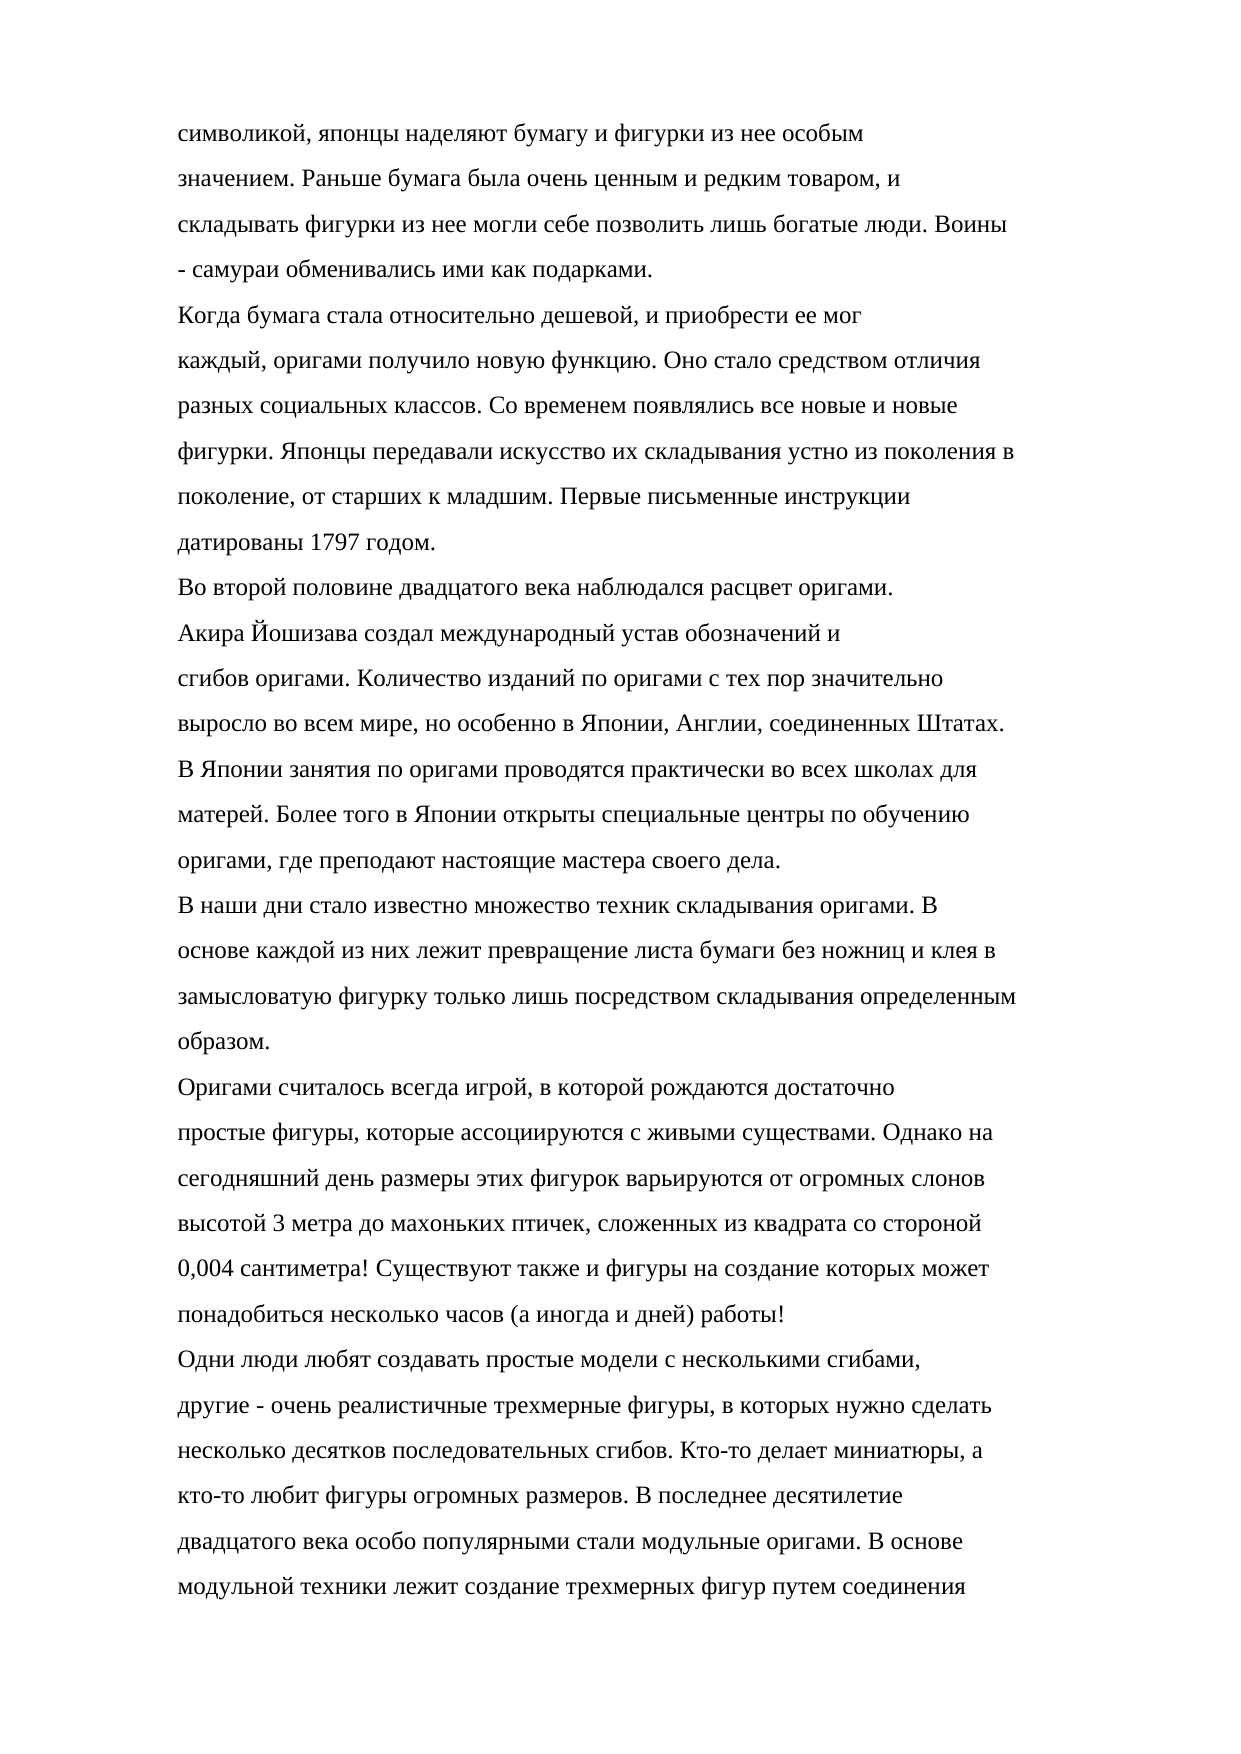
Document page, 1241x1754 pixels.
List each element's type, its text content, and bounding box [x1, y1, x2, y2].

text разных социальных классов. Со временем появлялись все новые и новые [177, 391, 1152, 419]
text простые фигуры, которые ассоциируются с живыми существами. Однако на [177, 1117, 1152, 1146]
text другие - очень реалистичные трехмерные фигуры, в которых нужно сделать [177, 1390, 1152, 1418]
text фигурки. Японцы передавали искусство их складывания устно из поколения в [177, 436, 1152, 465]
text понадобиться несколько часов (а иногда и дней) работы! [177, 1299, 1152, 1328]
text - самураи обменивались ими как подарками. [177, 254, 1152, 283]
text кто-то любит фигуры огромных размеров. В последнее десятилетие [177, 1481, 1152, 1509]
text поколение, от старших к младшим. Первые письменные инструкции [177, 481, 1152, 510]
text Одни люди любят создавать простые модели с несколькими сгибами, [177, 1344, 1152, 1373]
text Когда бумага стала относительно дешевой, и приобрести ее мог [177, 300, 1152, 328]
text оригами, где преподают настоящие мастера своего дела. [177, 845, 1152, 873]
text складывать фигурки из нее могли себе позволить лишь богатые люди. Воины [177, 209, 1152, 238]
text двадцатого века особо популярными стали модульные оригами. В основе [177, 1526, 1152, 1555]
text высотой 3 метра до махоньких птичек, сложенных из квадрата со стороной [177, 1208, 1152, 1237]
text основе каждой из них лежит превращение листа бумаги без ножниц и клея в [177, 936, 1152, 964]
text Оригами считалось всегда игрой, в которой рождаются достаточно [177, 1072, 1152, 1101]
text матерей. Более того в Японии открыты специальные центры по обучению [177, 799, 1152, 828]
text Во второй половине двадцатого века наблюдался расцвет оригами. [177, 572, 1152, 601]
text В Японии занятия по оригами проводятся практически во всех школах для [177, 754, 1152, 783]
text выросло во всем мире, но особенно в Японии, Англии, соединенных Штатах. [177, 708, 1152, 737]
text модульной техники лежит создание трехмерных фигур путем соединения [177, 1571, 1152, 1600]
text символикой, японцы наделяют бумагу и фигурки из нее особым [177, 118, 1152, 147]
text Акира Йошизава создал международный устав обозначений и [177, 618, 1152, 646]
text значением. Раньше бумага была очень ценным и редким товаром, и [177, 163, 1152, 192]
text каждый, оригами получило новую функцию. Оно стало средством отличия [177, 345, 1152, 374]
text 0,004 сантиметра! Существуют также и фигуры на создание которых может [177, 1253, 1152, 1282]
text образом. [177, 1026, 1152, 1055]
text сгибов оригами. Количество изданий по оригами с тех пор значительно [177, 663, 1152, 692]
text несколько десятков последовательных сгибов. Кто-то делает миниатюры, а [177, 1435, 1152, 1464]
text замысловатую фигурку только лишь посредством складывания определенным [177, 981, 1152, 1010]
text датированы 1797 годом. [177, 527, 1152, 556]
text В наши дни стало известно множество техник складывания оригами. В [177, 890, 1152, 919]
text сегодняшний день размеры этих фигурок варьируются от огромных слонов [177, 1163, 1152, 1191]
